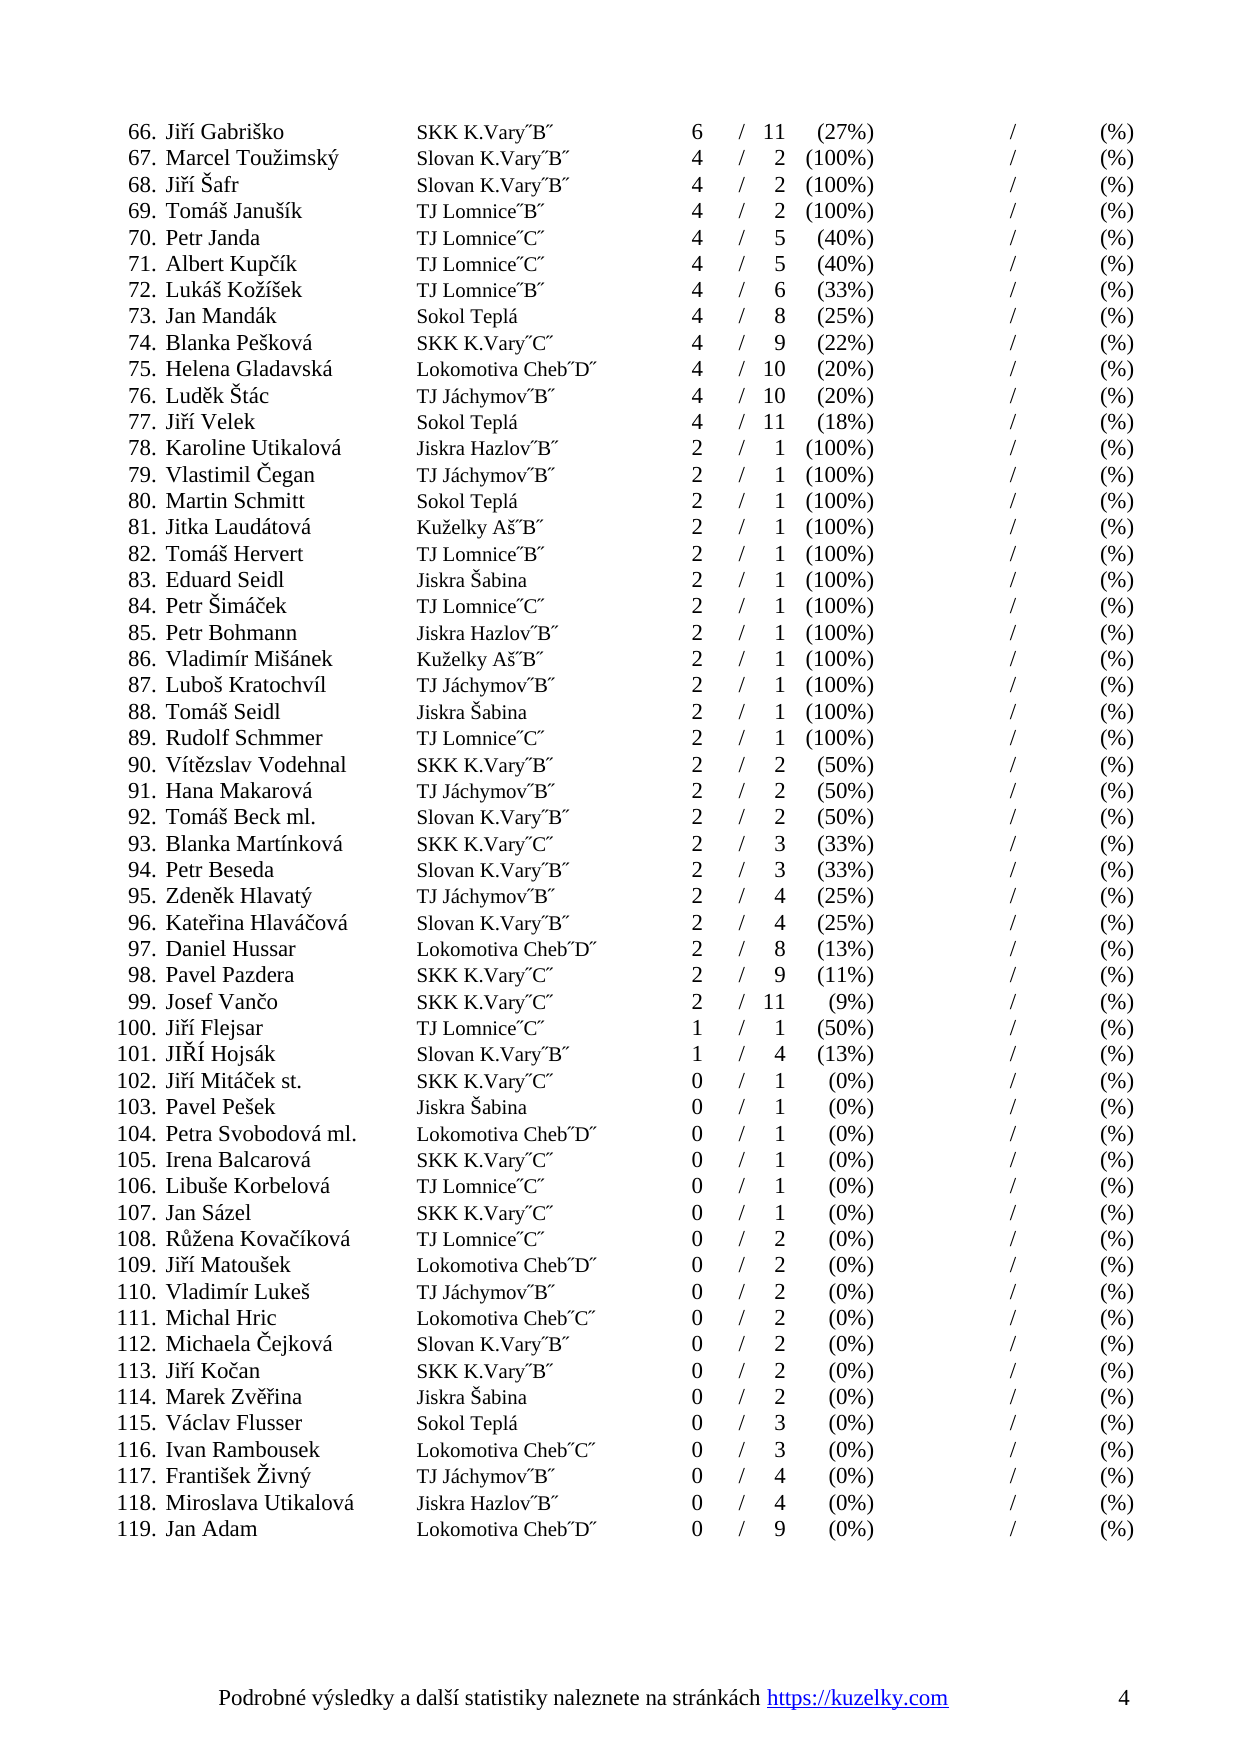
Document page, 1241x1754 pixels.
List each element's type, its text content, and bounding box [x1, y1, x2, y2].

text 104. Petra Svobodová ml. Lokomotiva Cheb˝D˝ 0 / 1 (0%) / (%) [106, 1119, 1134, 1146]
text 102. Jiří Mitáček st. SKK K.Vary˝C˝ 0 / 1 (0%) / (%) [106, 1067, 1134, 1093]
text 118. Miroslava Utikalová Jiskra Hazlov˝B˝ 0 / 4 (0%) / (%) [106, 1488, 1134, 1515]
text 101. JIŘÍ Hojsák Slovan K.Vary˝B˝ 1 / 4 (13%) / (%) [106, 1041, 1134, 1067]
text 81. Jitka Laudátová Kuželky Aš˝B˝ 2 / 1 (100%) / (%) [106, 513, 1134, 540]
text 95. Zdeněk Hlavatý TJ Jáchymov˝B˝ 2 / 4 (25%) / (%) [106, 882, 1134, 909]
text 88. Tomáš Seidl Jiskra Šabina 2 / 1 (100%) / (%) [106, 698, 1134, 724]
text 77. Jiří Velek Sokol Teplá 4 / 11 (18%) / (%) [106, 408, 1134, 434]
text 100. Jiří Flejsar TJ Lomnice˝C˝ 1 / 1 (50%) / (%) [106, 1014, 1134, 1041]
text 115. Václav Flusser Sokol Teplá 0 / 3 (0%) / (%) [106, 1409, 1134, 1436]
text 73. Jan Mandák Sokol Teplá 4 / 8 (25%) / (%) [106, 303, 1134, 329]
text 107. Jan Sázel SKK K.Vary˝C˝ 0 / 1 (0%) / (%) [106, 1199, 1134, 1225]
text 99. Josef Vančo SKK K.Vary˝C˝ 2 / 11 (9%) / (%) [106, 988, 1134, 1014]
text 119. Jan Adam Lokomotiva Cheb˝D˝ 0 / 9 (0%) / (%) [106, 1515, 1134, 1541]
text 94. Petr Beseda Slovan K.Vary˝B˝ 2 / 3 (33%) / (%) [106, 856, 1134, 882]
text 80. Martin Schmitt Sokol Teplá 2 / 1 (100%) / (%) [106, 487, 1134, 513]
text 90. Vítězslav Vodehnal SKK K.Vary˝B˝ 2 / 2 (50%) / (%) [106, 751, 1134, 777]
text 106. Libuše Korbelová TJ Lomnice˝C˝ 0 / 1 (0%) / (%) [106, 1172, 1134, 1199]
text 97. Daniel Hussar Lokomotiva Cheb˝D˝ 2 / 8 (13%) / (%) [106, 935, 1134, 961]
text 70. Petr Janda TJ Lomnice˝C˝ 4 / 5 (40%) / (%) [106, 223, 1134, 250]
text 91. Hana Makarová TJ Jáchymov˝B˝ 2 / 2 (50%) / (%) [106, 777, 1134, 803]
text 117. František Živný TJ Jáchymov˝B˝ 0 / 4 (0%) / (%) [106, 1462, 1134, 1488]
text 112. Michaela Čejková Slovan K.Vary˝B˝ 0 / 2 (0%) / (%) [106, 1330, 1134, 1357]
text 93. Blanka Martínková SKK K.Vary˝C˝ 2 / 3 (33%) / (%) [106, 830, 1134, 856]
text 103. Pavel Pešek Jiskra Šabina 0 / 1 (0%) / (%) [106, 1093, 1134, 1119]
text 75. Helena Gladavská Lokomotiva Cheb˝D˝ 4 / 10 (20%) / (%) [106, 355, 1134, 382]
text 83. Eduard Seidl Jiskra Šabina 2 / 1 (100%) / (%) [106, 566, 1134, 592]
text 89. Rudolf Schmmer TJ Lomnice˝C˝ 2 / 1 (100%) / (%) [106, 724, 1134, 751]
text 87. Luboš Kratochvíl TJ Jáchymov˝B˝ 2 / 1 (100%) / (%) [106, 672, 1134, 698]
text 71. Albert Kupčík TJ Lomnice˝C˝ 4 / 5 (40%) / (%) [106, 250, 1134, 276]
text 86. Vladimír Mišánek Kuželky Aš˝B˝ 2 / 1 (100%) / (%) [106, 645, 1134, 672]
text 74. Blanka Pešková SKK K.Vary˝C˝ 4 / 9 (22%) / (%) [106, 329, 1134, 355]
text 98. Pavel Pazdera SKK K.Vary˝C˝ 2 / 9 (11%) / (%) [106, 961, 1134, 988]
text 79. Vlastimil Čegan TJ Jáchymov˝B˝ 2 / 1 (100%) / (%) [106, 461, 1134, 487]
text 108. Růžena Kovačíková TJ Lomnice˝C˝ 0 / 2 (0%) / (%) [106, 1225, 1134, 1251]
text 110. Vladimír Lukeš TJ Jáchymov˝B˝ 0 / 2 (0%) / (%) [106, 1278, 1134, 1304]
text 105. Irena Balcarová SKK K.Vary˝C˝ 0 / 1 (0%) / (%) [106, 1146, 1134, 1172]
text 78. Karoline Utikalová Jiskra Hazlov˝B˝ 2 / 1 (100%) / (%) [106, 434, 1134, 461]
text 66. Jiří Gabriško SKK K.Vary˝B˝ 6 / 11 (27%) / (%) [106, 118, 1134, 144]
text 92. Tomáš Beck ml. Slovan K.Vary˝B˝ 2 / 2 (50%) / (%) [106, 803, 1134, 830]
text 68. Jiří Šafr Slovan K.Vary˝B˝ 4 / 2 (100%) / (%) [106, 171, 1134, 197]
text 109. Jiří Matoušek Lokomotiva Cheb˝D˝ 0 / 2 (0%) / (%) [106, 1251, 1134, 1278]
text 111. Michal Hric Lokomotiva Cheb˝C˝ 0 / 2 (0%) / (%) [106, 1304, 1134, 1330]
text 84. Petr Šimáček TJ Lomnice˝C˝ 2 / 1 (100%) / (%) [106, 592, 1134, 619]
text 76. Luděk Štác TJ Jáchymov˝B˝ 4 / 10 (20%) / (%) [106, 382, 1134, 408]
text 72. Lukáš Kožíšek TJ Lomnice˝B˝ 4 / 6 (33%) / (%) [106, 276, 1134, 303]
text 113. Jiří Kočan SKK K.Vary˝B˝ 0 / 2 (0%) / (%) [106, 1357, 1134, 1383]
text 85. Petr Bohmann Jiskra Hazlov˝B˝ 2 / 1 (100%) / (%) [106, 619, 1134, 645]
text 114. Marek Zvěřina Jiskra Šabina 0 / 2 (0%) / (%) [106, 1383, 1134, 1409]
text 67. Marcel Toužimský Slovan K.Vary˝B˝ 4 / 2 (100%) / (%) [106, 144, 1134, 171]
text 82. Tomáš Hervert TJ Lomnice˝B˝ 2 / 1 (100%) / (%) [106, 540, 1134, 566]
text 96. Kateřina Hlaváčová Slovan K.Vary˝B˝ 2 / 4 (25%) / (%) [106, 909, 1134, 935]
text 116. Ivan Rambousek Lokomotiva Cheb˝C˝ 0 / 3 (0%) / (%) [106, 1436, 1134, 1462]
text 69. Tomáš Janušík TJ Lomnice˝B˝ 4 / 2 (100%) / (%) [106, 197, 1134, 223]
